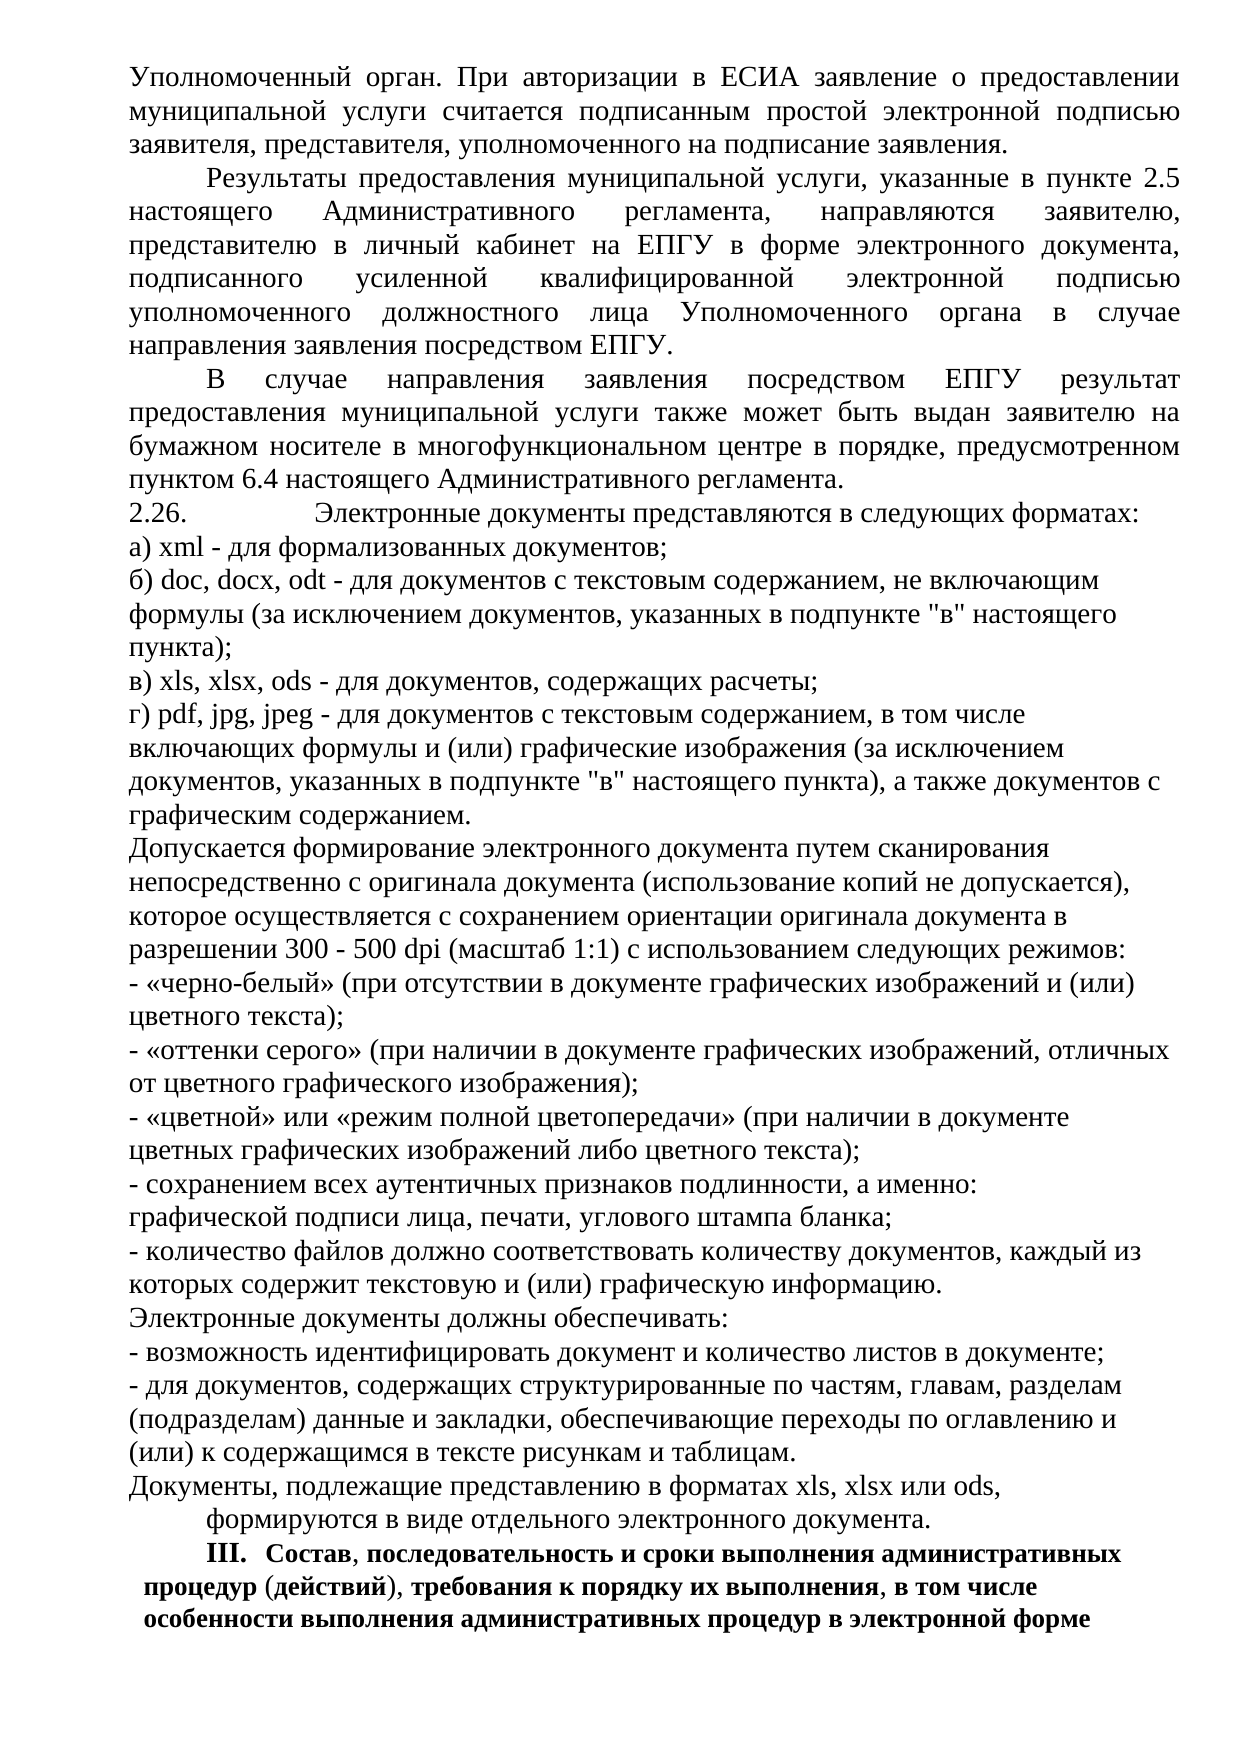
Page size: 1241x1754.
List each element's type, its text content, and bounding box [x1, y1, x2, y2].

text В случае направления заявления посредством ЕПГУ результат предоставления муниципальной услуги также может быть выдан заявителю на бумажном носителе в многофункциональном центре в порядке, предусмотренном пунктом 6.4 настоящего Административного регламента. [129, 361, 1181, 495]
text графической подписи лица, печати, углового штампа бланка; [129, 1199, 1181, 1233]
text - для документов, содержащих структурированные по частям, главам, разделам (подразделам) данные и закладки, обеспечивающие переходы по оглавлению и (или) к содержащимся в тексте рисункам и таблицам. [129, 1367, 1181, 1468]
text а) xml - для формализованных документов; [129, 529, 1181, 562]
text - сохранением всех аутентичных признаков подлинности, а именно: [129, 1166, 1181, 1199]
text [129, 59, 1181, 160]
text г) pdf, jpg, jpeg - для документов с текстовым содержанием, в том числе включающих формулы и (или) графические изображения (за исключением документов, указанных в подпункте "в" настоящего пункта), а также документов с графическим содержанием. [129, 696, 1181, 831]
list Состав, последовательность и сроки выполнения административных процедур (действий), требования к порядку их выполнения, в том числе особенности выполнения административных процедур в электронной форме [143, 1535, 1181, 1633]
text формируются в виде отдельного электронного документа. [129, 1501, 1181, 1535]
text пункта); [129, 629, 1181, 663]
text б) doc, docx, odt - для документов с текстовым содержанием, не включающим [129, 562, 1181, 596]
text - «оттенки серого» (при наличии в документе графических изображений, отличных от цветного графического изображения); [129, 1032, 1181, 1099]
text - возможность идентифицировать документ и количество листов в документе; [129, 1334, 1181, 1367]
text Электронные документы должны обеспечивать: [129, 1300, 1181, 1334]
list Электронные документы представляются в следующих форматах: [129, 495, 1181, 529]
text формулы (за исключением документов, указанных в подпункте "в" настоящего [129, 596, 1181, 629]
text Допускается формирование электронного документа путем сканирования непосредственно с оригинала документа (использование копий не допускается), которое осуществляется с сохранением ориентации оригинала документа в разрешении 300 - 500 dpi (масштаб 1:1) с использованием следующих режимов: [129, 831, 1181, 965]
text в) xls, xlsx, ods - для документов, содержащих расчеты; [129, 663, 1181, 696]
text - количество файлов должно соответствовать количеству документов, каждый из которых содержит текстовую и (или) графическую информацию. [129, 1233, 1181, 1300]
text - «черно-белый» (при отсутствии в документе графических изображений и (или) цветного текста); [129, 965, 1181, 1032]
text Результаты предоставления муниципальной услуги, указанные в пункте 2.5 настоящего Административного регламента, направляются заявителю, представителю в личный кабинет на ЕПГУ в форме электронного документа, подписанного усиленной квалифицированной электронной подписью уполномоченного должностного лица Уполномоченного органа в случае направления заявления посредством ЕПГУ. [129, 160, 1181, 361]
text - «цветной» или «режим полной цветопередачи» (при наличии в документе цветных графических изображений либо цветного текста); [129, 1099, 1181, 1166]
text Документы, подлежащие представлению в форматах xls, xlsx или ods, [129, 1468, 1181, 1501]
